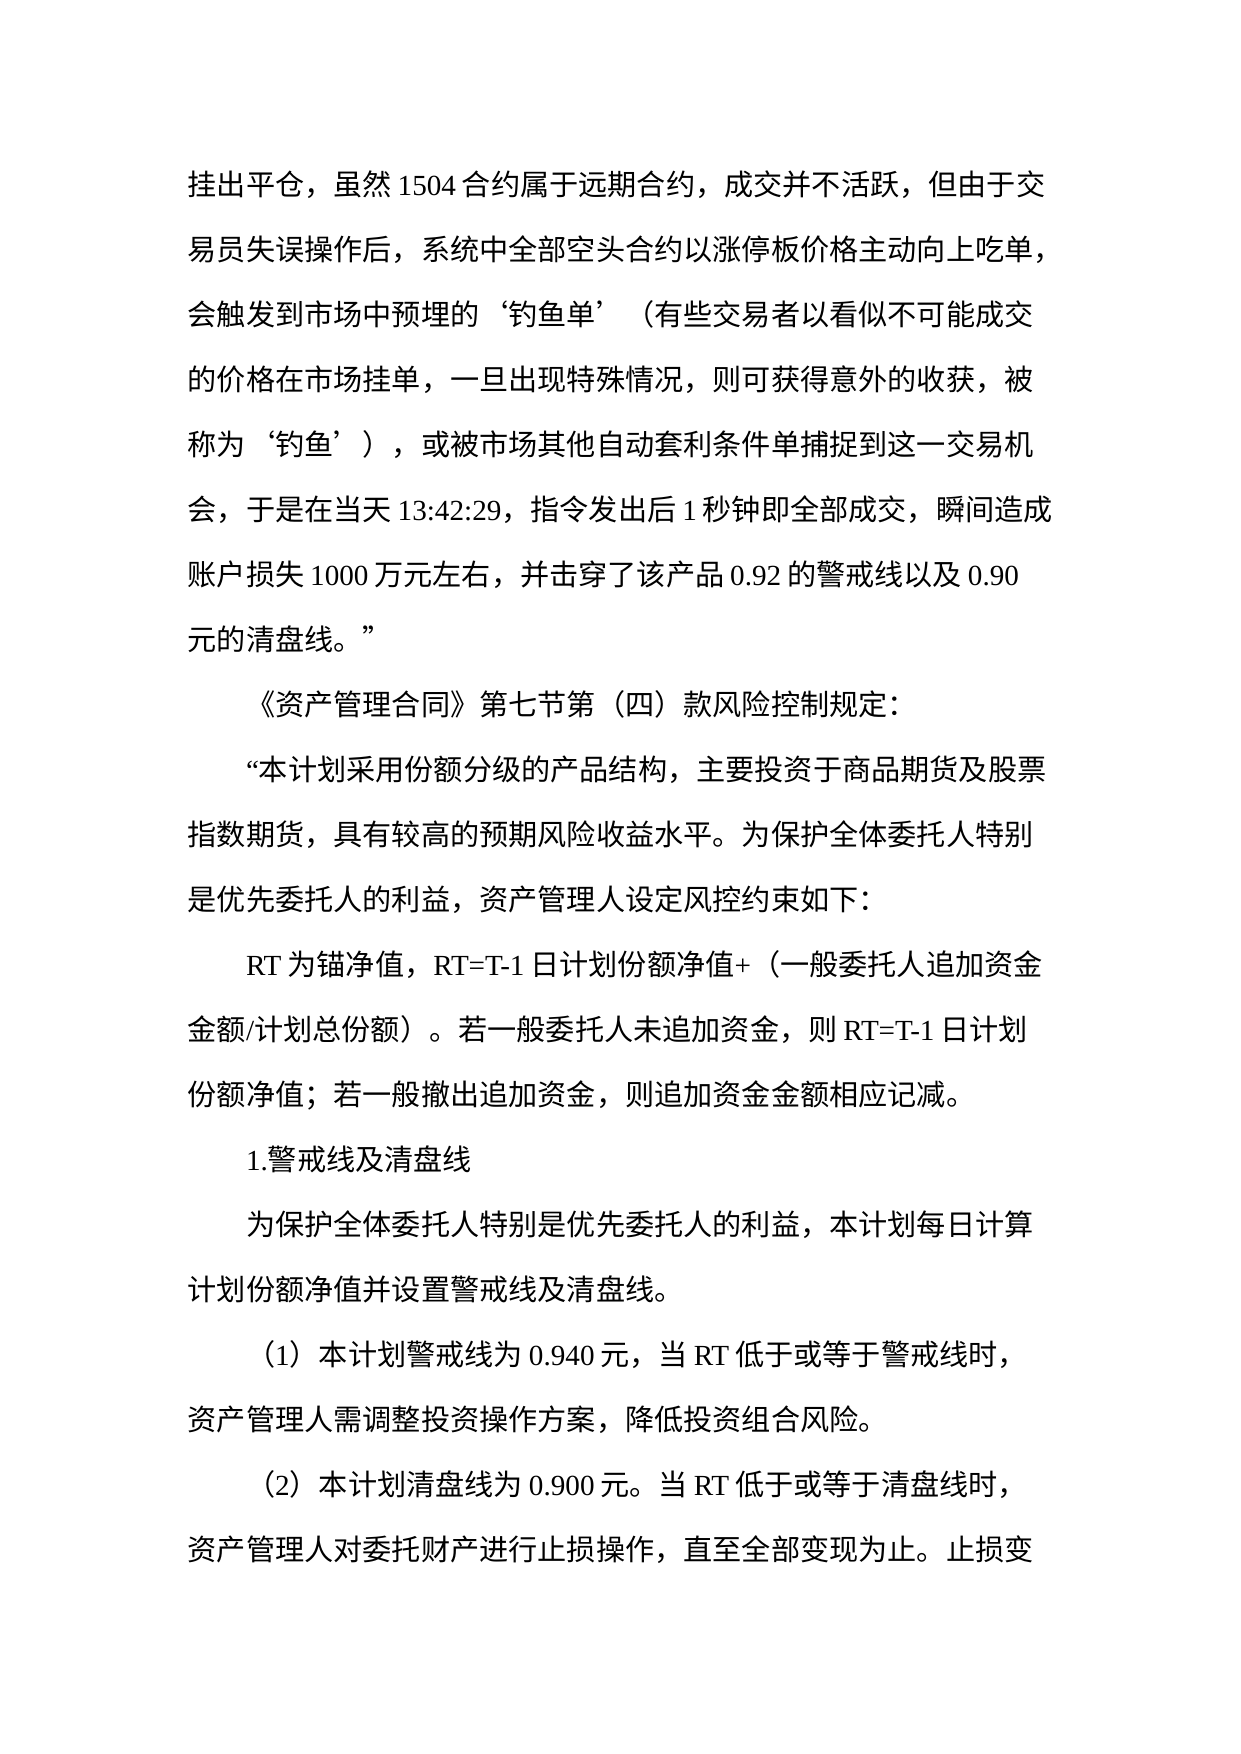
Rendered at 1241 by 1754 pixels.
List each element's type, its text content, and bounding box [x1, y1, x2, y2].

text 为保护全体委托人特别是优先委托人的利益，本计划每日计算计划份额净值并设置警戒线及清盘线。 [187, 1190, 1053, 1320]
text RT为锚净值，RT=T-1日计划份额净值+（一般委托人追加资金金额/计划总份额）。若一般委托人未追加资金，则RT=T-1日计划份额净值；若一般撤出追加资金，则追加资金金额相应记减。 [187, 930, 1053, 1125]
text （1）本计划警戒线为0.940元，当RT低于或等于警戒线时，资产管理人需调整投资操作方案，降低投资组合风险。 [187, 1320, 1053, 1450]
text 1.警戒线及清盘线 [187, 1125, 1053, 1190]
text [187, 150, 1053, 670]
text “本计划采用份额分级的产品结构，主要投资于商品期货及股票指数期货，具有较高的预期风险收益水平。为保护全体委托人特别是优先委托人的利益，资产管理人设定风控约束如下： [187, 735, 1053, 930]
text 《资产管理合同》第七节第（四）款风险控制规定： [187, 670, 1053, 735]
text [187, 1450, 1053, 1580]
